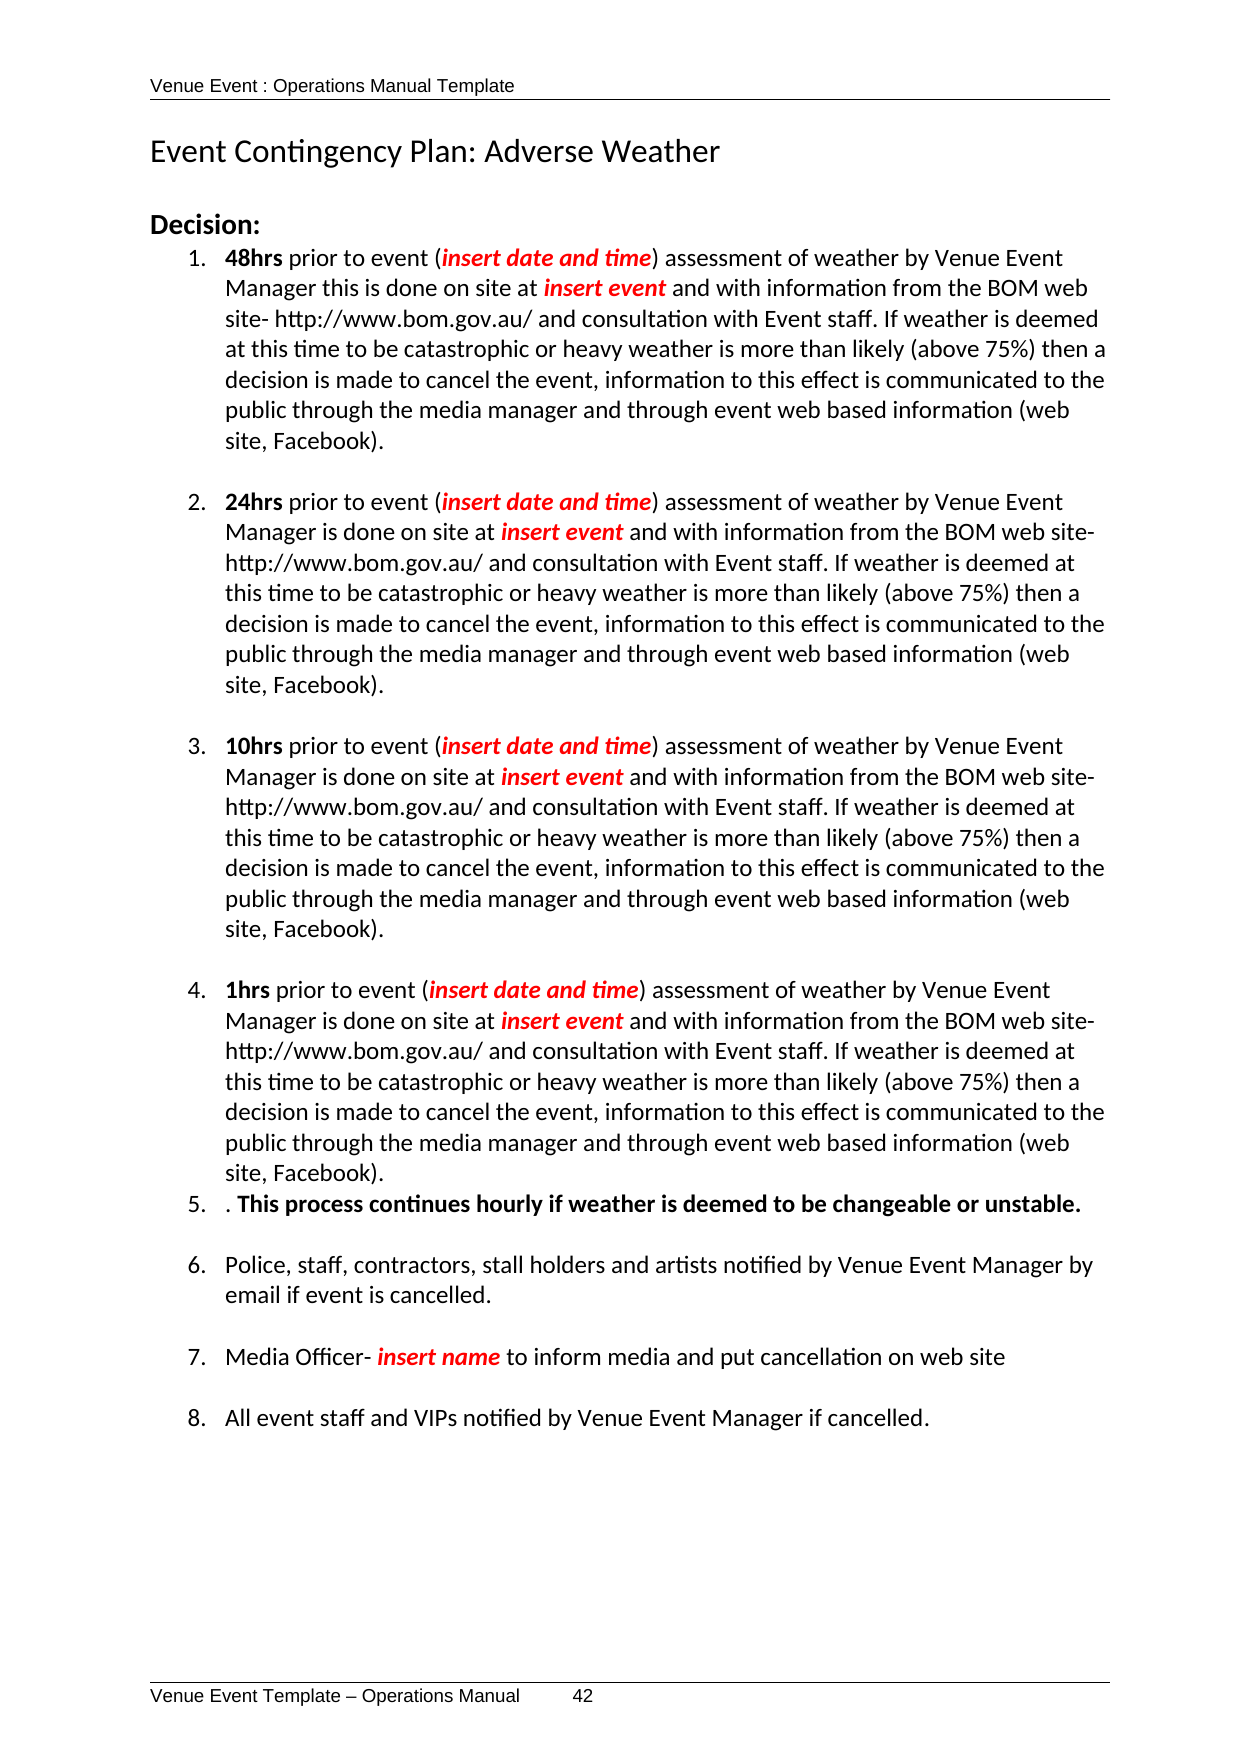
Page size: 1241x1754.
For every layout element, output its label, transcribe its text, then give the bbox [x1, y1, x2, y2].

list 24hrs prior to event (insert date and time) assessment of weather by Venue Event Manager is done on site at insert event and with information from the BOM web site- http://www.bom.gov.au/ and consultation with Event staff. If weather is deemed at this time to be catastrophic or heavy weather is more than likely (above 75%) then a decision is made to cancel the event, information to this effect is communicated to the public through the media manager and through event web based information (web site, Facebook). [187, 486, 1110, 700]
list . This process continues hourly if weather is deemed to be changeable or unstable. [187, 1188, 1110, 1218]
list 10hrs prior to event (insert date and time) assessment of weather by Venue Event Manager is done on site at insert event and with information from the BOM web site- http://www.bom.gov.au/ and consultation with Event staff. If weather is deemed at this time to be catastrophic or heavy weather is more than likely (above 75%) then a decision is made to cancel the event, information to this effect is communicated to the public through the media manager and through event web based information (web site, Facebook). [187, 730, 1110, 944]
text Decision: [150, 206, 1110, 242]
text Event Contingency Plan: Adverse Weather [150, 130, 1110, 171]
list 1hrs prior to event (insert date and time) assessment of weather by Venue Event Manager is done on site at insert event and with information from the BOM web site- http://www.bom.gov.au/ and consultation with Event staff. If weather is deemed at this time to be catastrophic or heavy weather is more than likely (above 75%) then a decision is made to cancel the event, information to this effect is communicated to the public through the media manager and through event web based information (web site, Facebook). [187, 974, 1110, 1188]
list Police, staff, contractors, stall holders and artists notified by Venue Event Manager by email if event is cancelled. [187, 1249, 1110, 1310]
list Media Officer- insert name to inform media and put cancellation on web site [187, 1341, 1110, 1371]
list All event staff and VIPs notified by Venue Event Manager if cancelled. [187, 1402, 1110, 1432]
list 48hrs prior to event (insert date and time) assessment of weather by Venue Event Manager this is done on site at insert event and with information from the BOM web site- http://www.bom.gov.au/ and consultation with Event staff. If weather is deemed at this time to be catastrophic or heavy weather is more than likely (above 75%) then a decision is made to cancel the event, information to this effect is communicated to the public through the media manager and through event web based information (web site, Facebook). [187, 242, 1110, 456]
